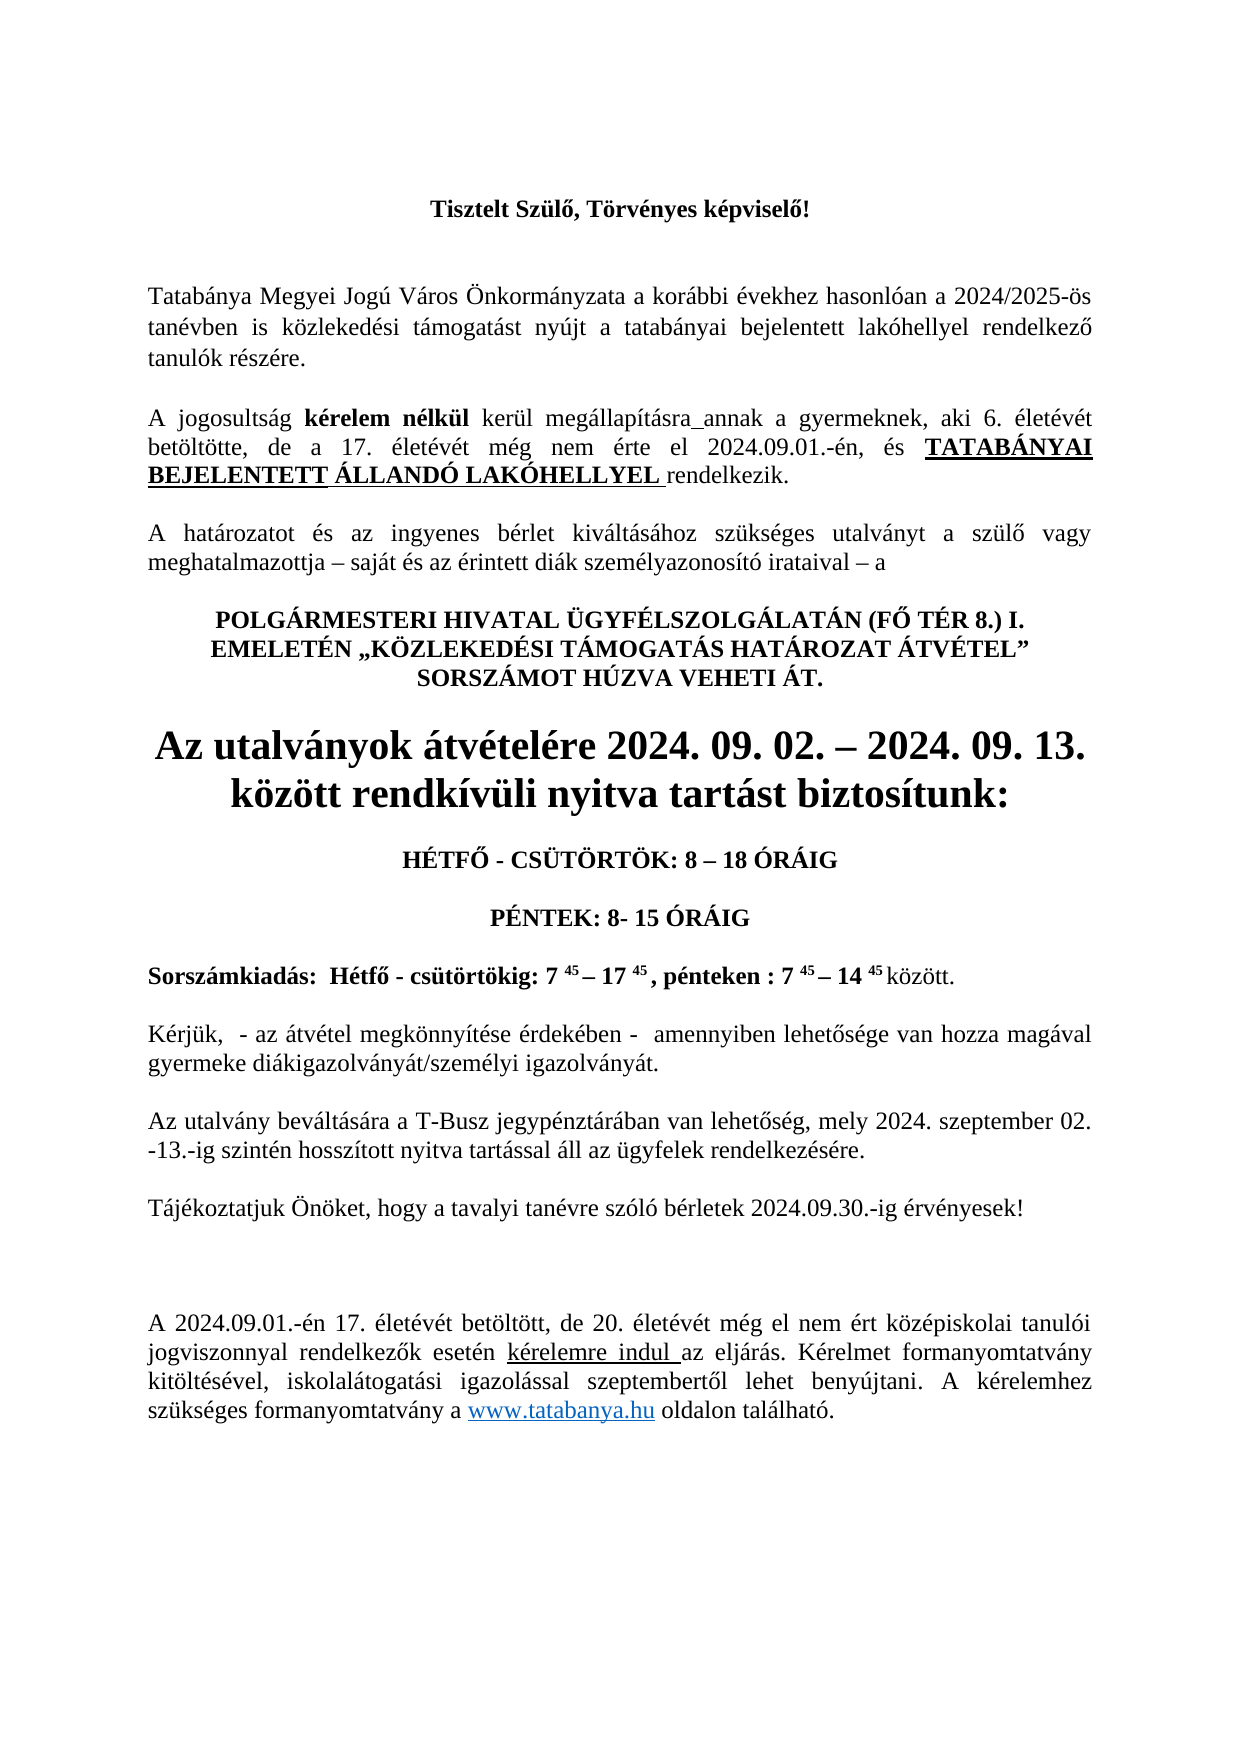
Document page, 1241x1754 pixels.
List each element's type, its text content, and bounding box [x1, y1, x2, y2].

text HÉTFŐ - CSÜTÖRTÖK: 8 – 18 ÓRÁIG [148, 846, 1093, 874]
text A jogosultság kérelem nélkül kerül megállapításra annak a gyermeknek, aki 6. életévét betöltötte, de a 17. életévét még nem érte el 2024.09.01.-én, és TATABÁNYAI BEJELENTETT ÁLLANDÓ LAKÓHELLYEL rendelkezik. [148, 403, 1093, 489]
text Tatabánya Megyei Jogú Város Önkormányzata a korábbi évekhez hasonlóan a 2024/2025-ös tanévben is közlekedési támogatást nyújt a tatabányai bejelentett lakóhellyel rendelkező tanulók részére. [148, 281, 1093, 372]
text Az utalvány beváltására a T-Busz jegypénztárában van lehetőség, mely 2024. szeptember 02. -13.-ig szintén hosszított nyitva tartással áll az ügyfelek rendelkezésére. [148, 1106, 1093, 1163]
text Sorszámkiadás: Hétfő - csütörtökig: 7 45 – 17 45 , pénteken : 7 45 – 14 45 között. [148, 961, 1093, 990]
text Az utalványok átvételére 2024. 09. 02. – 2024. 09. 13. között rendkívüli nyitva tartást biztosítunk: [148, 721, 1093, 816]
text POLGÁRMESTERI HIVATAL ÜGYFÉLSZOLGÁLATÁN (FŐ TÉR 8.) I. EMELETÉN „KÖZLEKEDÉSI TÁMOGATÁS HATÁROZAT ÁTVÉTEL” SORSZÁMOT HÚZVA VEHETI ÁT. [148, 605, 1093, 691]
text Tisztelt Szülő, Törvényes képviselő! [148, 194, 1093, 223]
text Kérjük, - az átvétel megkönnyítése érdekében - amennyiben lehetősége van hozza magával gyermeke diákigazolványát/személyi igazolványát. [148, 1019, 1093, 1077]
text Tájékoztatjuk Önöket, hogy a tavalyi tanévre szóló bérletek 2024.09.30.-ig érvényesek! [148, 1193, 1093, 1221]
text A határozatot és az ingyenes bérlet kiváltásához szükséges utalványt a szülő vagy meghatalmazottja – saját és az érintett diák személyazonosító irataival – a [148, 518, 1093, 576]
text A 2024.09.01.-én 17. életévét betöltött, de 20. életévét még el nem ért középiskolai tanulói jogviszonnyal rendelkezők esetén kérelemre indul az eljárás. Kérelmet formanyomtatvány kitöltésével, iskolalátogatási igazolással szeptembertől lehet benyújtani. A kérelemhez szükséges formanyomtatvány a www.tatabanya.hu oldalon található. [148, 1308, 1093, 1423]
text PÉNTEK: 8- 15 ÓRÁIG [148, 903, 1093, 932]
